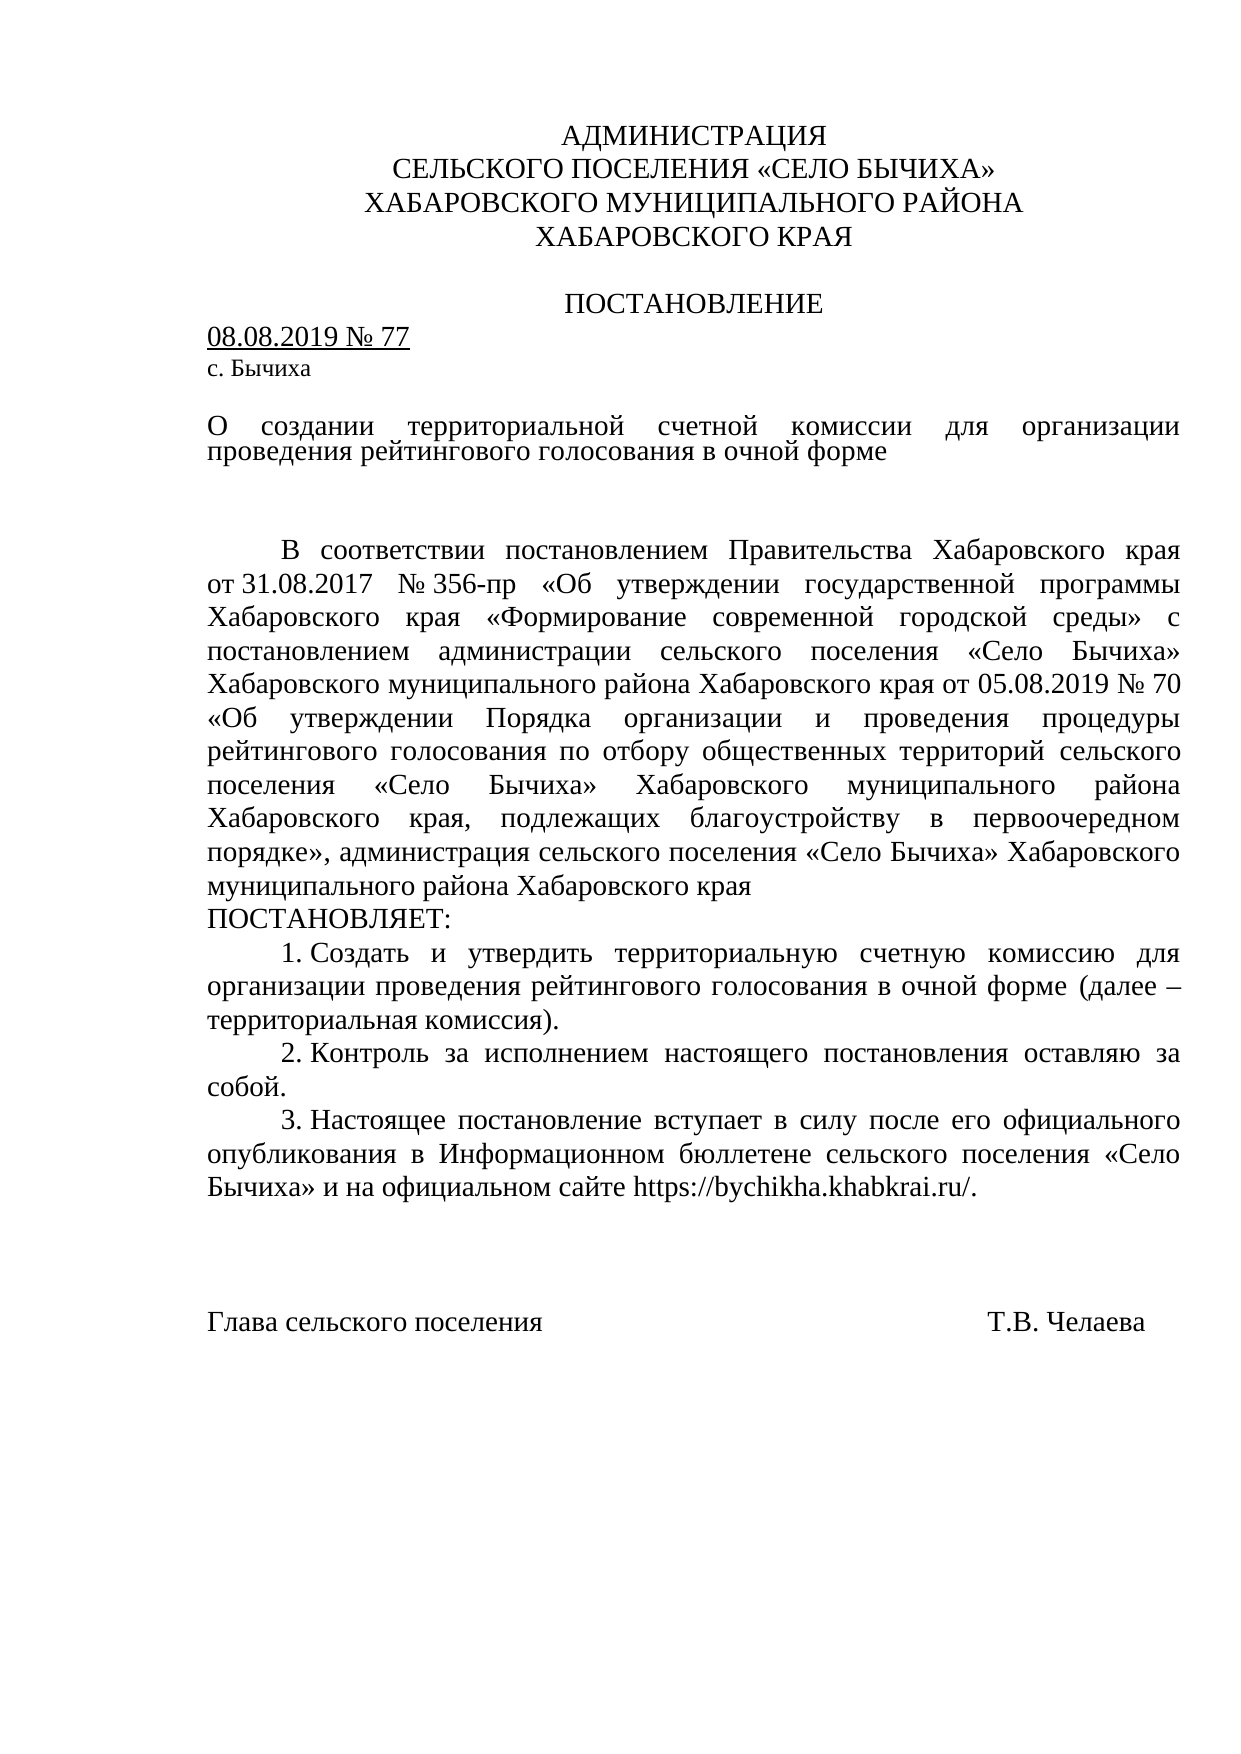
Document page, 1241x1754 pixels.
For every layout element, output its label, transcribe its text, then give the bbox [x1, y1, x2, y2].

text 2. Контроль за исполнением настоящего постановления оставляю за собой. [207, 1035, 1181, 1102]
text 08.08.2019 № 77 [207, 319, 1181, 353]
text ПОСТАНОВЛЯЕТ: [207, 901, 1181, 935]
text с. Бычиха [207, 353, 1181, 382]
text О создании территориальной счетной комиссии для организации проведения рейтингового голосования в очной форме [207, 415, 1181, 465]
text СЕЛЬСКОГО ПОСЕЛЕНИЯ «СЕЛО БЫЧИХА» [207, 152, 1181, 185]
text ХАБАРОВСКОГО КРАЯ [207, 219, 1181, 252]
text В соответствии постановлением Правительства Хабаровского края от 31.08.2017 № 356-пр «Об утверждении государственной программы Хабаровского края «Формирование современной городской среды» с постановлением администрации сельского поселения «Село Бычиха» Хабаровского муниципального района Хабаровского края от 05.08.2019 № 70 «Об утверждении Порядка организации и проведения процедуры рейтингового голосования по отбору общественных территорий сельского поселения «Село Бычиха» Хабаровского муниципального района Хабаровского края, подлежащих благоустройству в первоочередном порядке», администрация сельского поселения «Село Бычиха» Хабаровского муниципального района Хабаровского края [207, 532, 1181, 901]
text 3. Настоящее постановление вступает в силу после его официального опубликования в Информационном бюллетене сельского поселения «Село Бычиха» и на официальном сайте https://bychikha.khabkrai.ru/. [207, 1102, 1181, 1203]
text Глава сельского поселения Т.В. Челаева [207, 1304, 1181, 1337]
text ПОСТАНОВЛЕНИЕ [207, 286, 1181, 319]
text АДМИНИСТРАЦИЯ [207, 118, 1181, 152]
text ХАБАРОВСКОГО МУНИЦИПАЛЬНОГО РАЙОНА [207, 185, 1181, 219]
text 1. Создать и утвердить территориальную счетную комиссию для организации проведения рейтингового голосования в очной форме (далее – территориальная комиссия). [207, 935, 1181, 1035]
